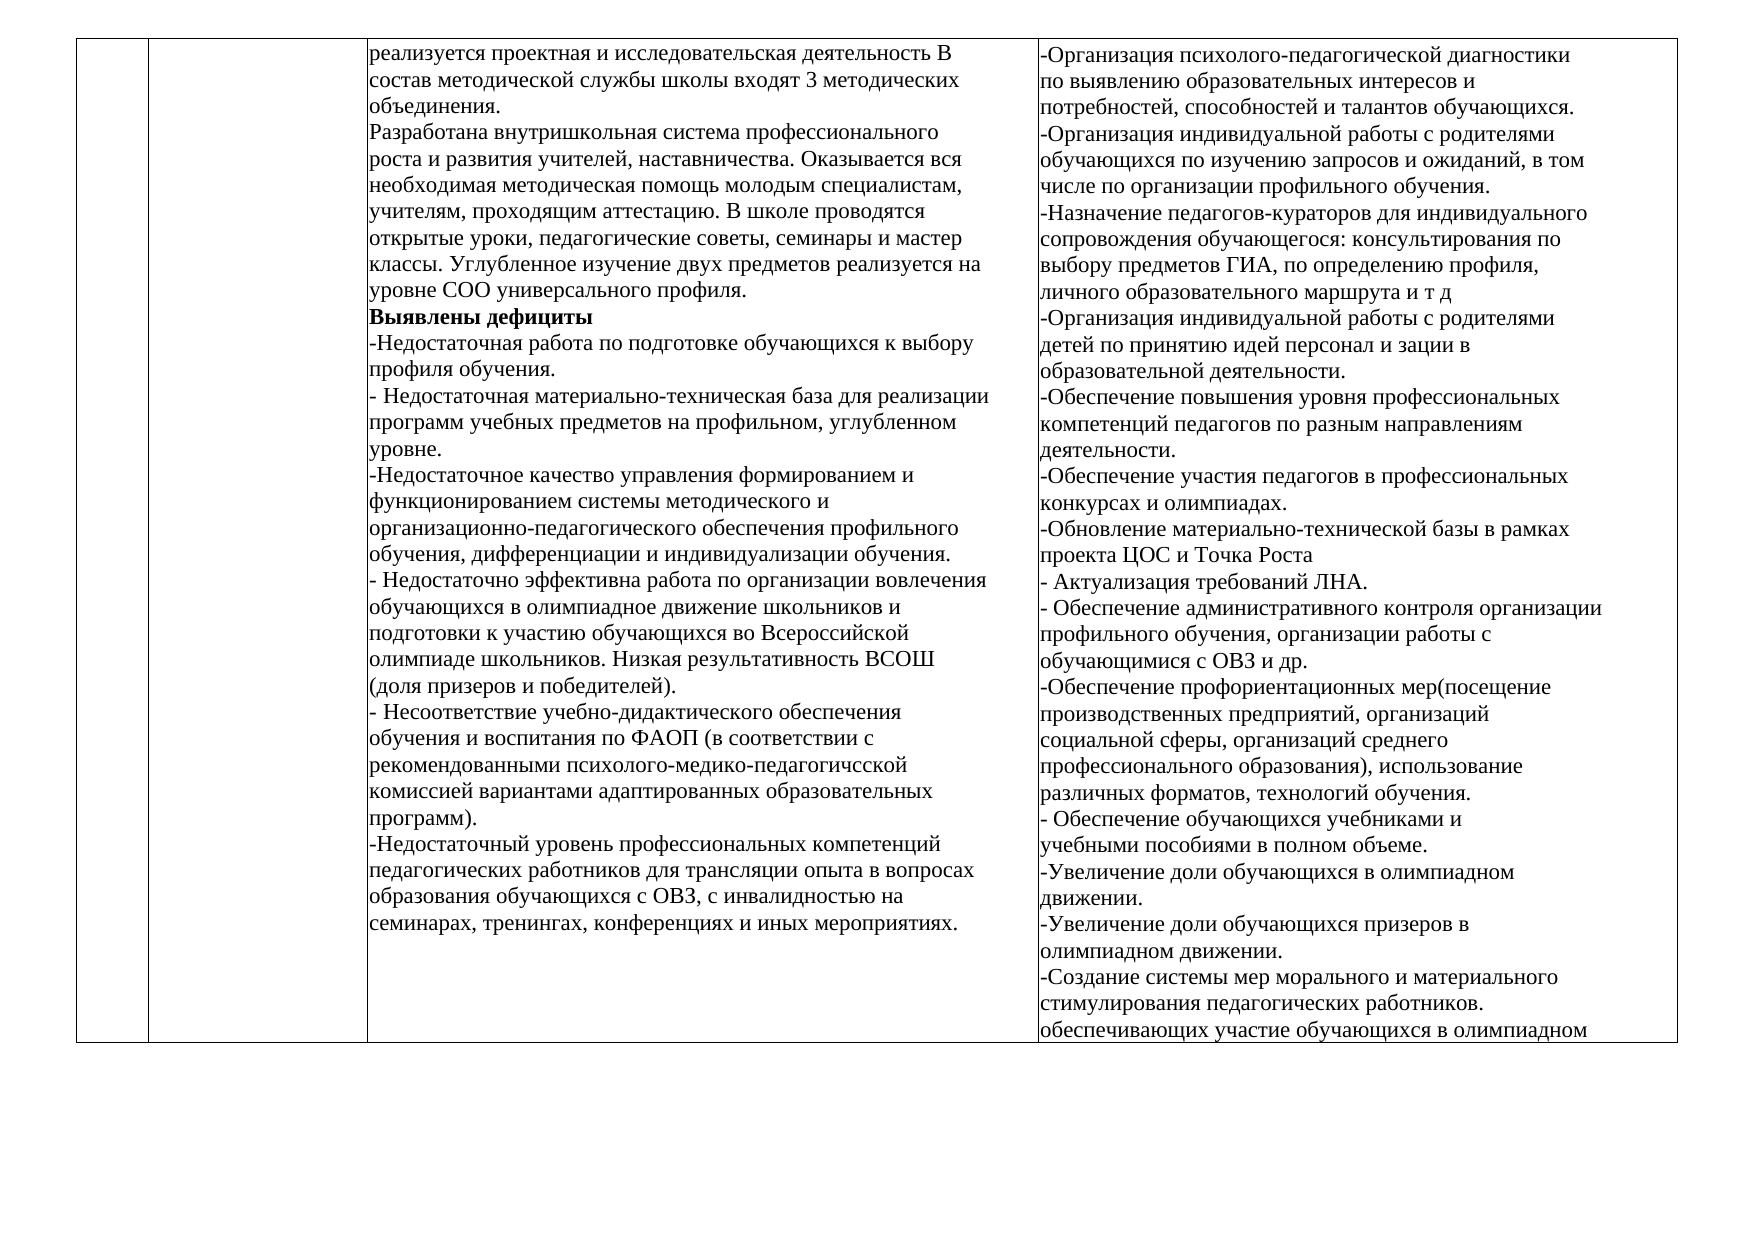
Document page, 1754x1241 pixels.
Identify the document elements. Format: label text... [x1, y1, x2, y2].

table_header [77, 39, 148, 1042]
table_header реализуется проектная и исследовательская деятельность В состав методической службы школы входят 3 методических объединения. Разработана внутришкольная система профессионального роста и развития учителей, наставничества. Оказывается вся необходимая методическая помощь молодым специалистам, учителям, проходящим аттестацию. В школе проводятся открытые уроки, педагогические советы, семинары и мастер классы. Углубленное изучение двух предметов реализуется на уровне СОО универсального профиля. Выявлены дефициты -Недостаточная работа по подготовке обучающихся к выбору профиля обучения. Недостаточная материально-техническая база для реализации программ учебных предметов на профильном, углубленном уровне. -Недостаточное качество управления формированием и функционированием системы методического и организационно-педагогического обеспечения профильного обучения, дифференциации и индивидуализации обучения. - Недостаточно эффективна работа по организации вовлечения обучающихся в олимпиадное движение школьников и подготовки к участию обучающихся во Всероссийской олимпиаде школьников. Низкая результативность ВСОШ (доля призеров и победителей). Несоответствие учебно-дидактического обеспечения обучения и воспитания по ФАОП (в соответствии с рекомендованными психолого-медико-педагогичсской комиссией вариантами адаптированных образовательных программ). -Недостаточный уровень профессиональных компетенций педагогических работников для трансляции опыта в вопросах образования обучающихся с ОВЗ, с инвалидностью на семинарах, тренингах, конференциях и иных мероприятиях. [368, 39, 1038, 1042]
table_header -Организация психолого-педагогической диагностики по выявлению образовательных интересов и потребностей, способностей и талантов обучающихся. -Организация индивидуальной работы с родителями обучающихся по изучению запросов и ожиданий, в том числе по организации профильного обучения. -Назначение педагогов-кураторов для индивидуального сопровождения обучающегося: консультирования по выбору предметов ГИА, по определению профиля, личного образовательного маршрута и т д -Организация индивидуальной работы с родителями детей по принятию идей персонал и зации в образовательной деятельности. -Обеспечение повышения уровня профессиональных компетенций педагогов по разным направлениям деятельности. -Обеспечение участия педагогов в профессиональных конкурсах и олимпиадах. -Обновление материально-технической базы в рамках проекта ЦОС и Точка Роста Актуализация требований ЛНА. Обеспечение административного контроля организации профильного обучения, организации работы с обучающимися с ОВЗ и др. -Обеспечение профориентационных мер(посещение производственных предприятий, организаций социальной сферы, организаций среднего профессионального образования), использование различных форматов, технологий обучения. Обеспечение обучающихся учебниками и учебными пособиями в полном объеме. -Увеличение доли обучающихся в олимпиадном движении. -Увеличение доли обучающихся призеров в олимпиадном движении. -Создание системы мер морального и материального стимулирования педагогических работников. обеспечивающих участие обучающихся в олимпиадном [1039, 39, 1677, 1042]
table_header [149, 39, 367, 1042]
